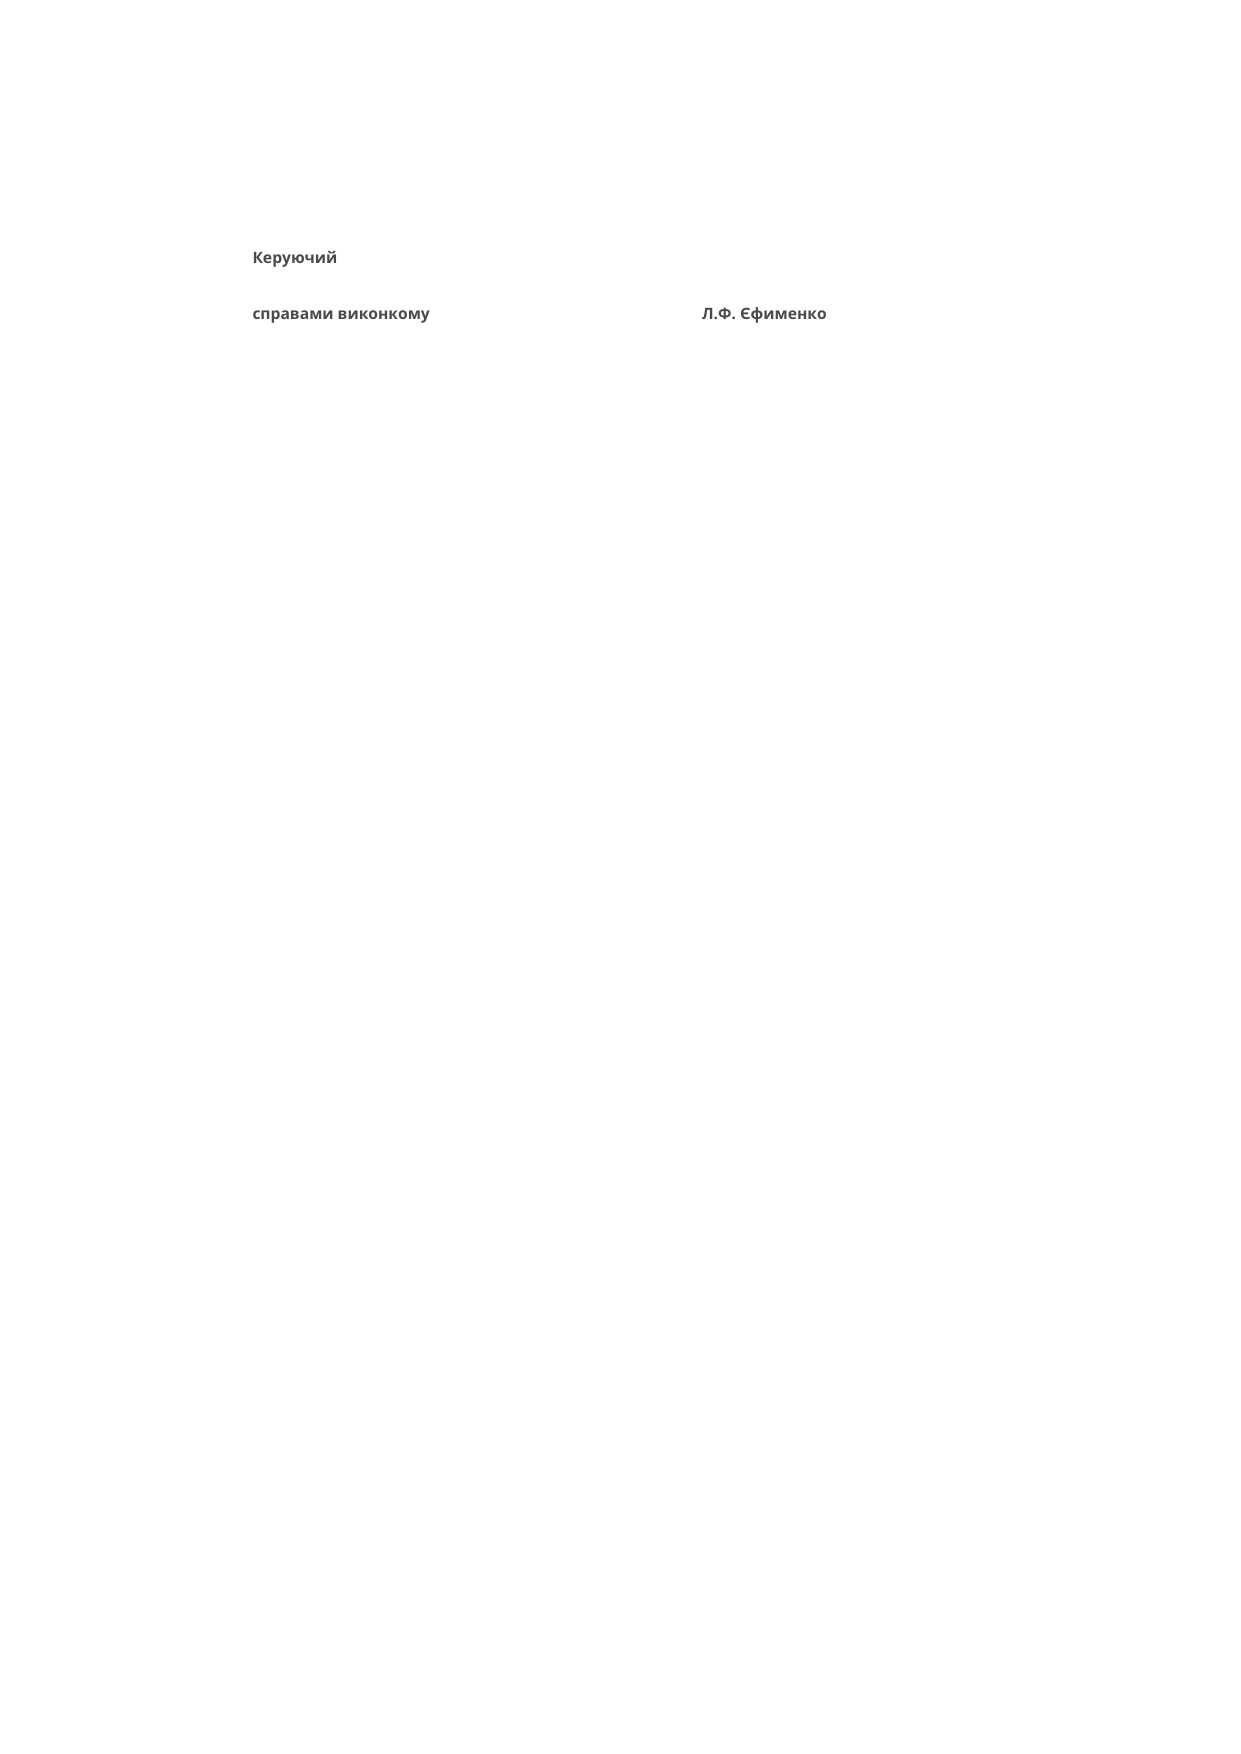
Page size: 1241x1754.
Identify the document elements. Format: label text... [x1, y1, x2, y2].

text справами виконкому Л.Ф. Єфименко [177, 287, 1152, 324]
text Керуючий [177, 231, 1152, 268]
